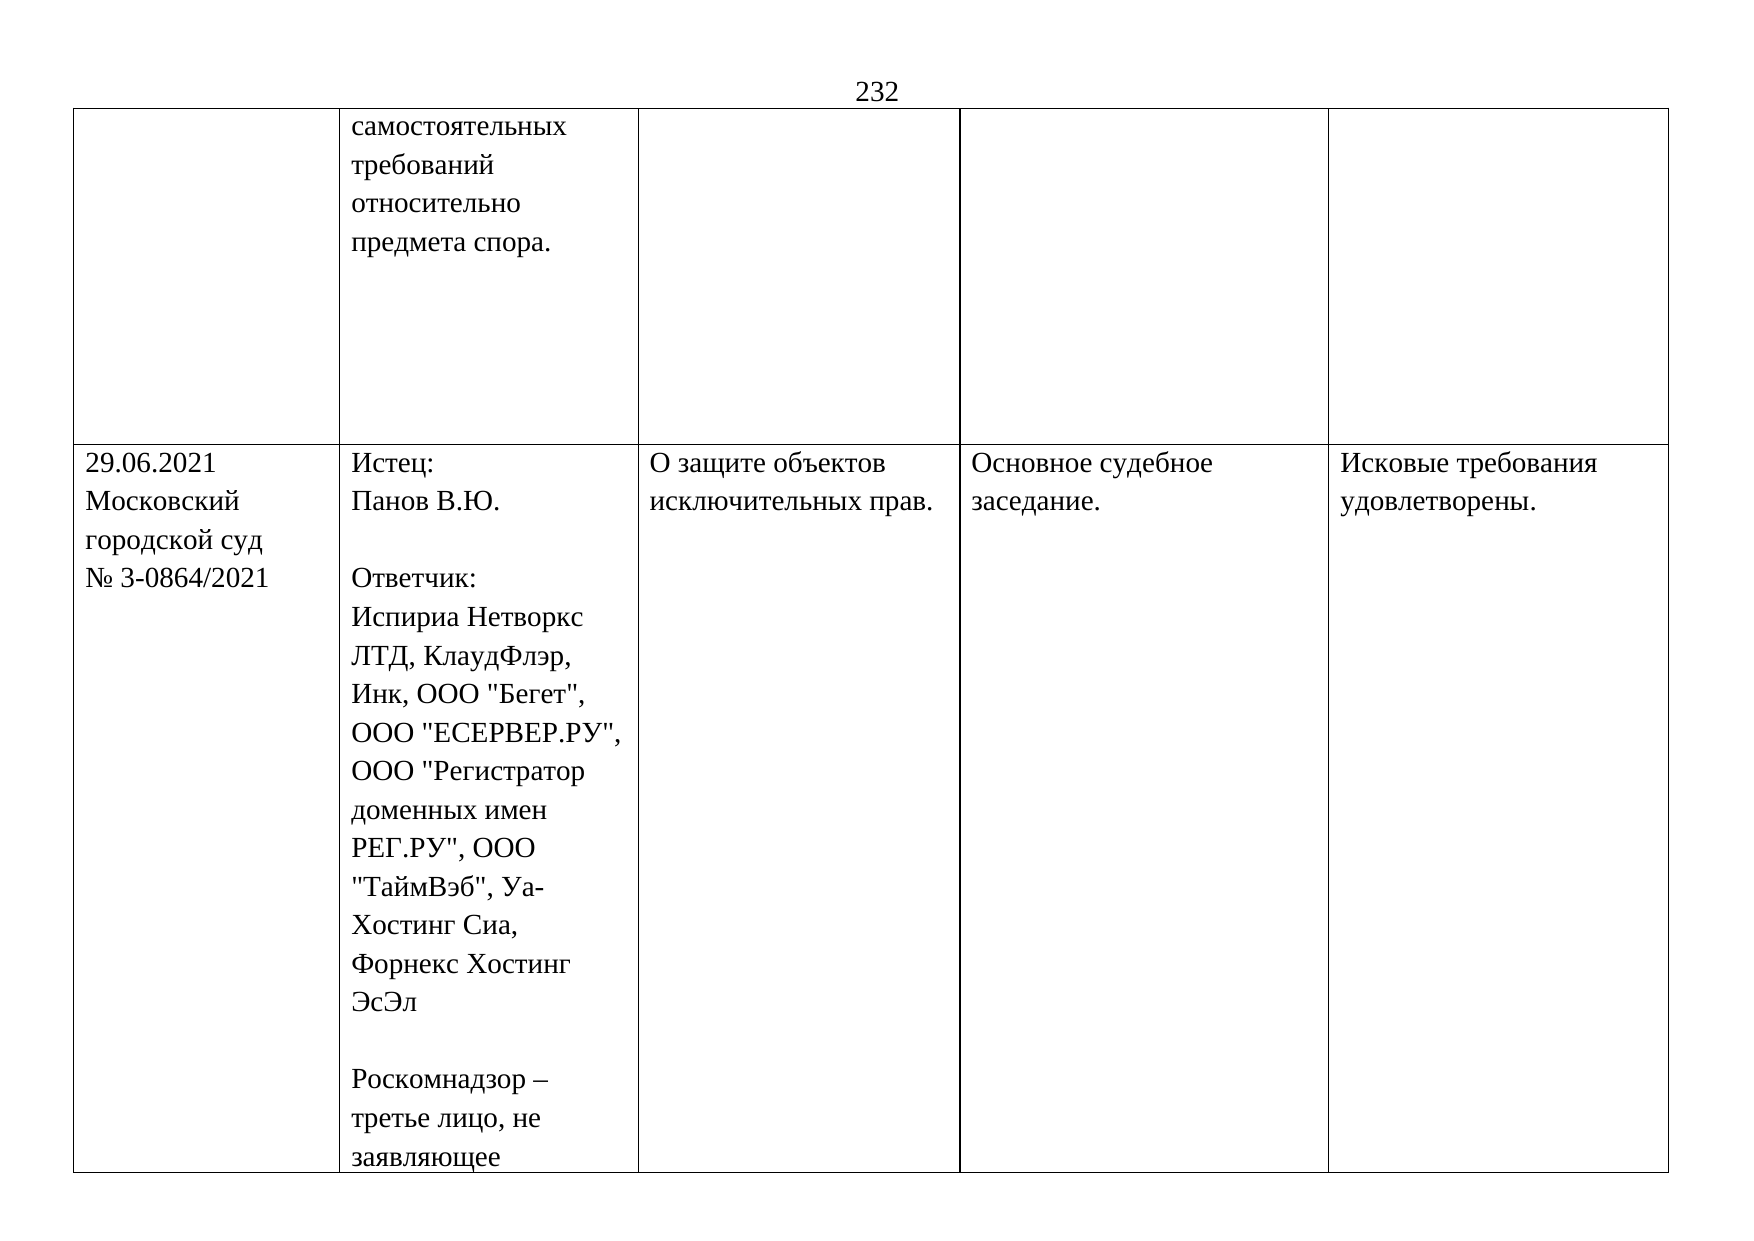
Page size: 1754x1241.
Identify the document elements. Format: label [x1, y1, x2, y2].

table_cell [74, 445, 339, 1172]
table_cell [961, 445, 1328, 1172]
table_cell [340, 445, 638, 1172]
table_cell [74, 109, 339, 444]
table_cell [1329, 109, 1668, 444]
table_cell [639, 445, 959, 1172]
table_cell [961, 109, 1328, 444]
table_cell [1329, 445, 1668, 1172]
table_cell [340, 109, 638, 444]
table_cell [639, 109, 959, 444]
